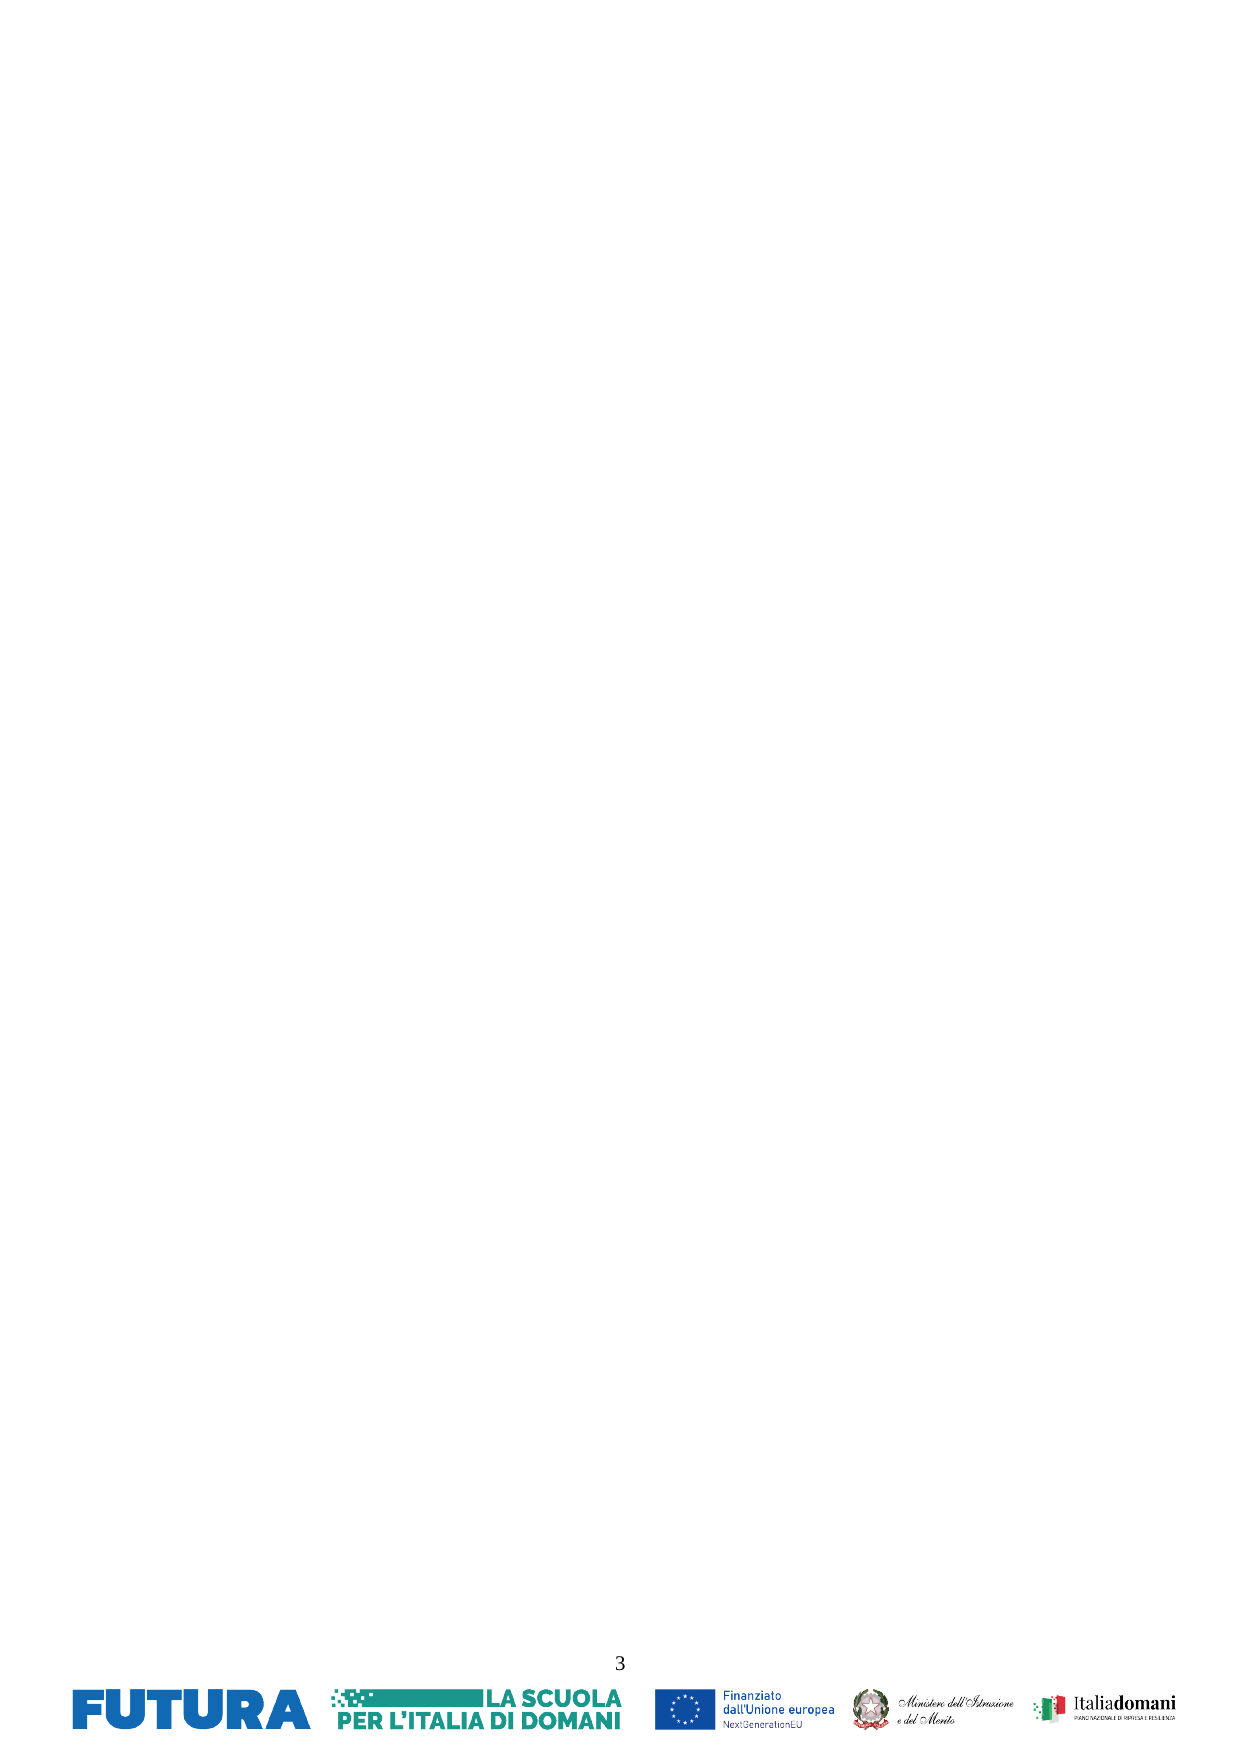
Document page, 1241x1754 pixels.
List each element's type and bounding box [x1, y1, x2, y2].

picture [71, 1686, 1178, 1733]
